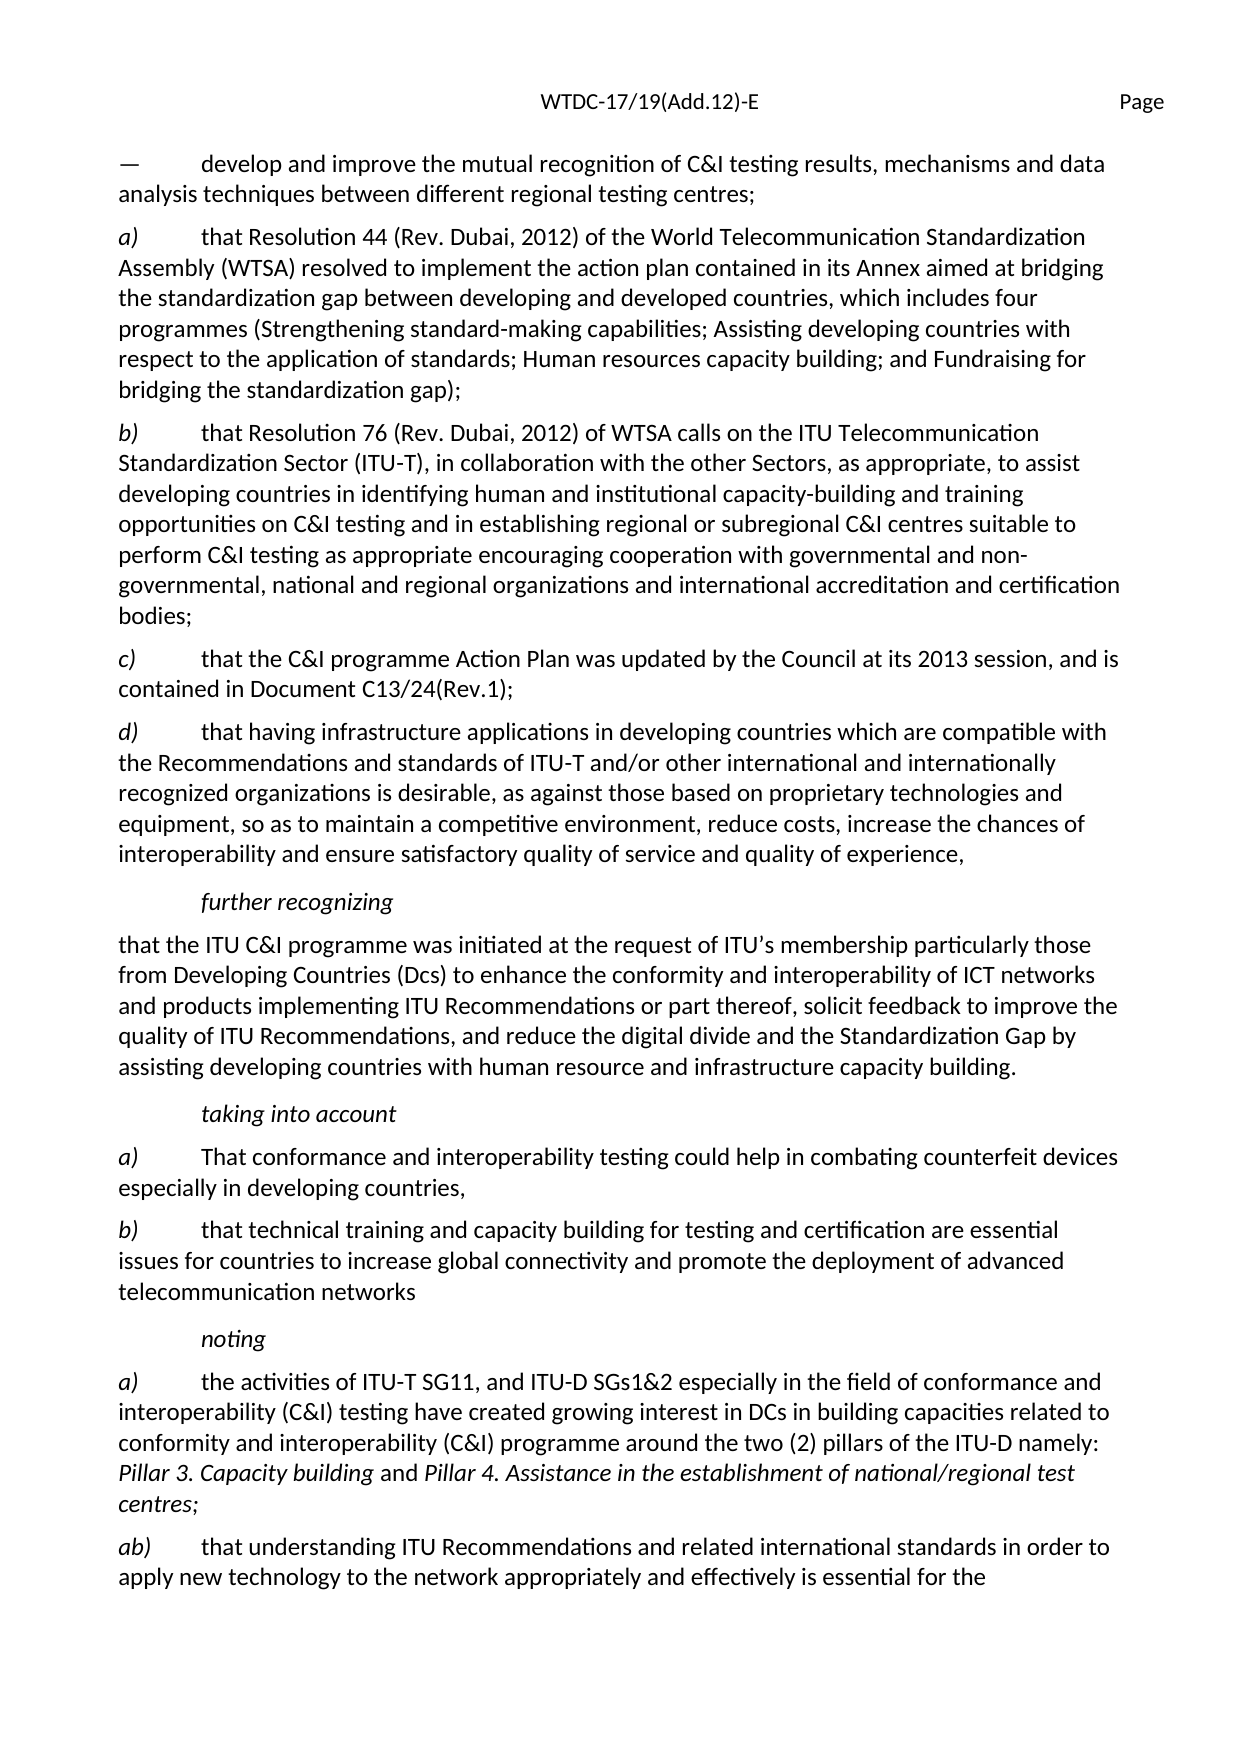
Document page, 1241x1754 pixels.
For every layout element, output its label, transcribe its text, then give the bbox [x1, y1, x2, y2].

text noting [201, 1323, 1122, 1353]
text c) that the C&I programme Action Plan was updated by the Council at its 2013 session, and is contained in Document C13/24(Rev.1); [118, 643, 1122, 704]
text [118, 1531, 1122, 1592]
